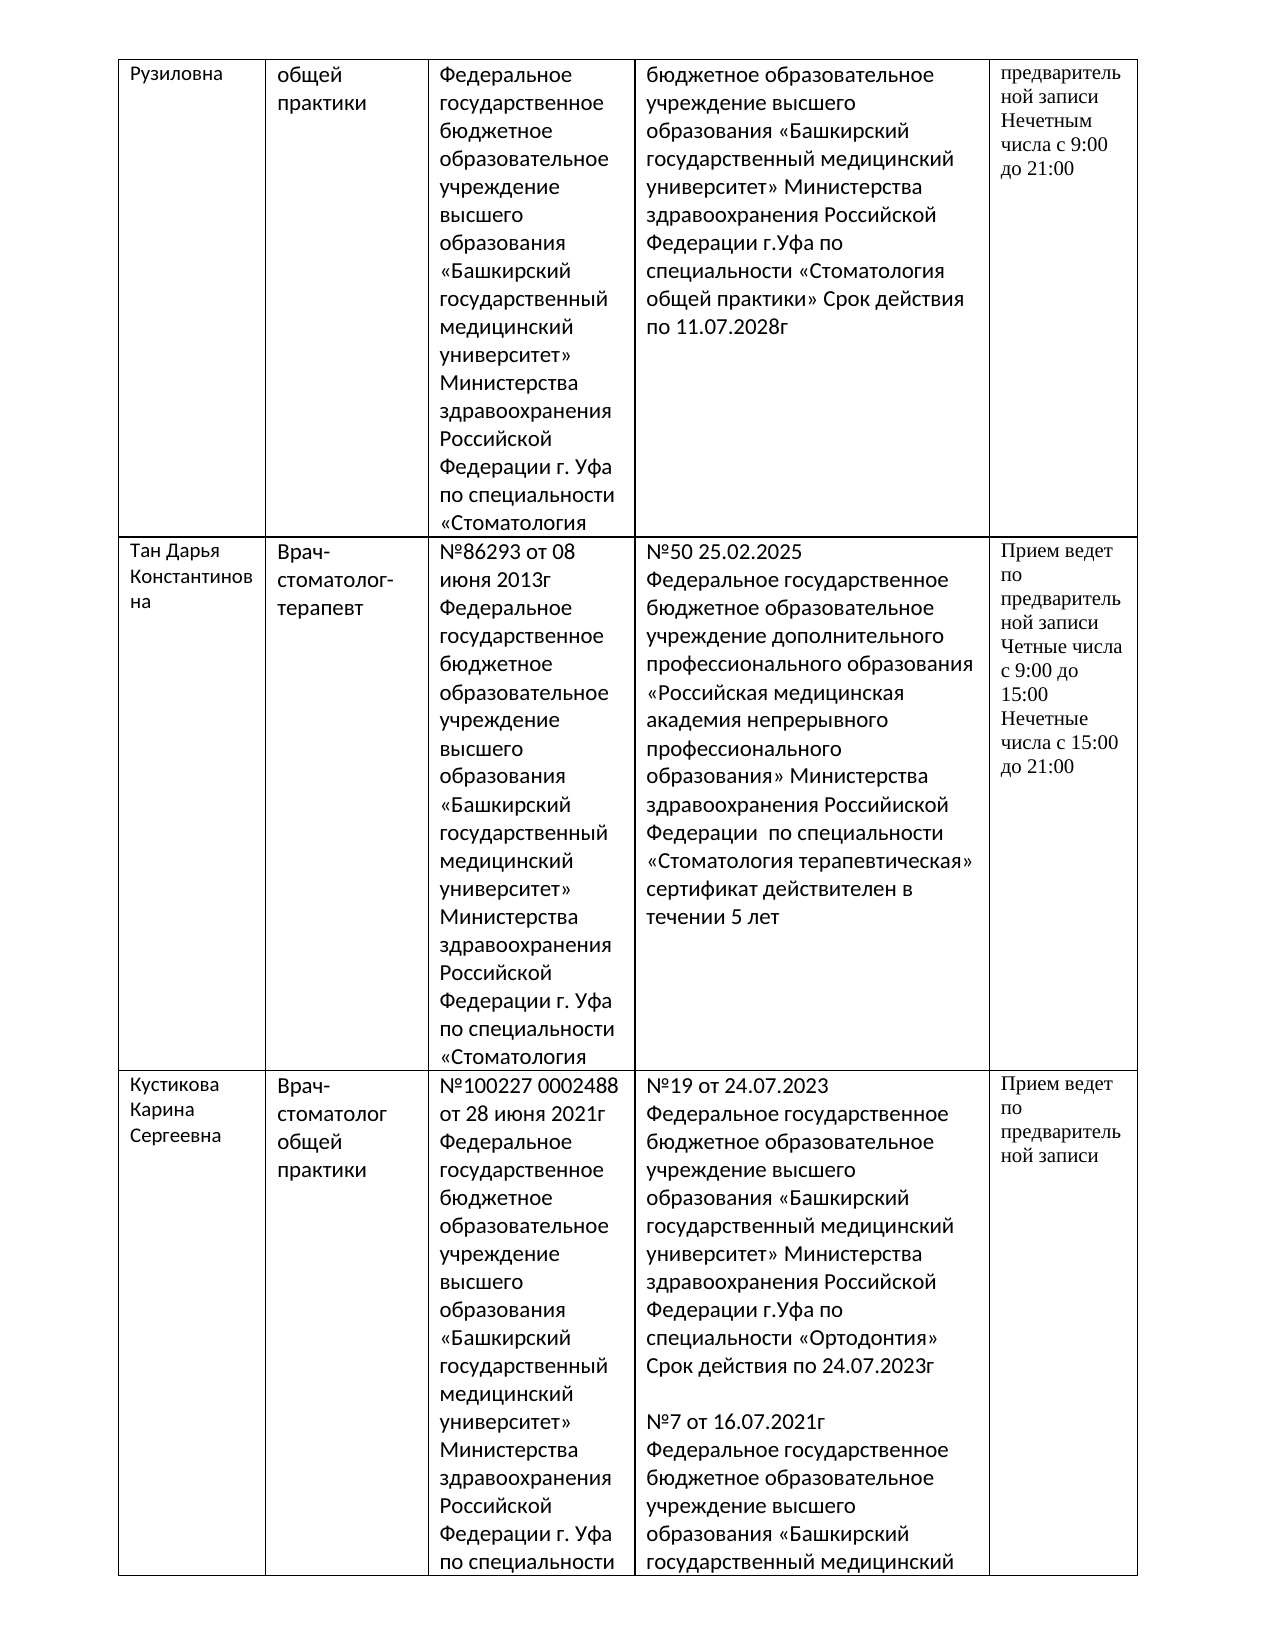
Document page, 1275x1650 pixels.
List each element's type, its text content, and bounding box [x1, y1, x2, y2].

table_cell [429, 1071, 634, 1575]
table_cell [119, 1071, 265, 1575]
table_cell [266, 60, 428, 536]
table_cell №86293 от 08 июня 2013г Федеральное государственное бюджетное образовательное учреждение высшего образования «Башкирский государственный медицинский университет» Министерства здравоохранения Российской Федерации г. Уфа по специальности «Стоматология [429, 538, 634, 1070]
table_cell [990, 60, 1137, 536]
table_cell Тан Дарья Константиновна [119, 538, 265, 1070]
table_cell Прием ведет по предварительной записи Четные числа с 9:00 до 15:00 Нечетные числа с 15:00 до 21:00 [990, 538, 1137, 1070]
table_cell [429, 60, 634, 536]
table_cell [266, 1071, 428, 1575]
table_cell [636, 60, 989, 536]
table_cell №50 25.02.2025 Федеральное государственное бюджетное образовательное учреждение дополнительного профессионального образования «Российская медицинская академия непрерывного профессионального образования» Министерства здравоохранения Российиской Федерации по специальности «Стоматология терапевтическая» сертификат действителен в течении 5 лет [636, 538, 989, 1070]
table_cell Врач-стоматолог-терапевт [266, 538, 428, 1070]
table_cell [636, 1071, 989, 1575]
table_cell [119, 60, 265, 536]
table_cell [990, 1071, 1137, 1575]
